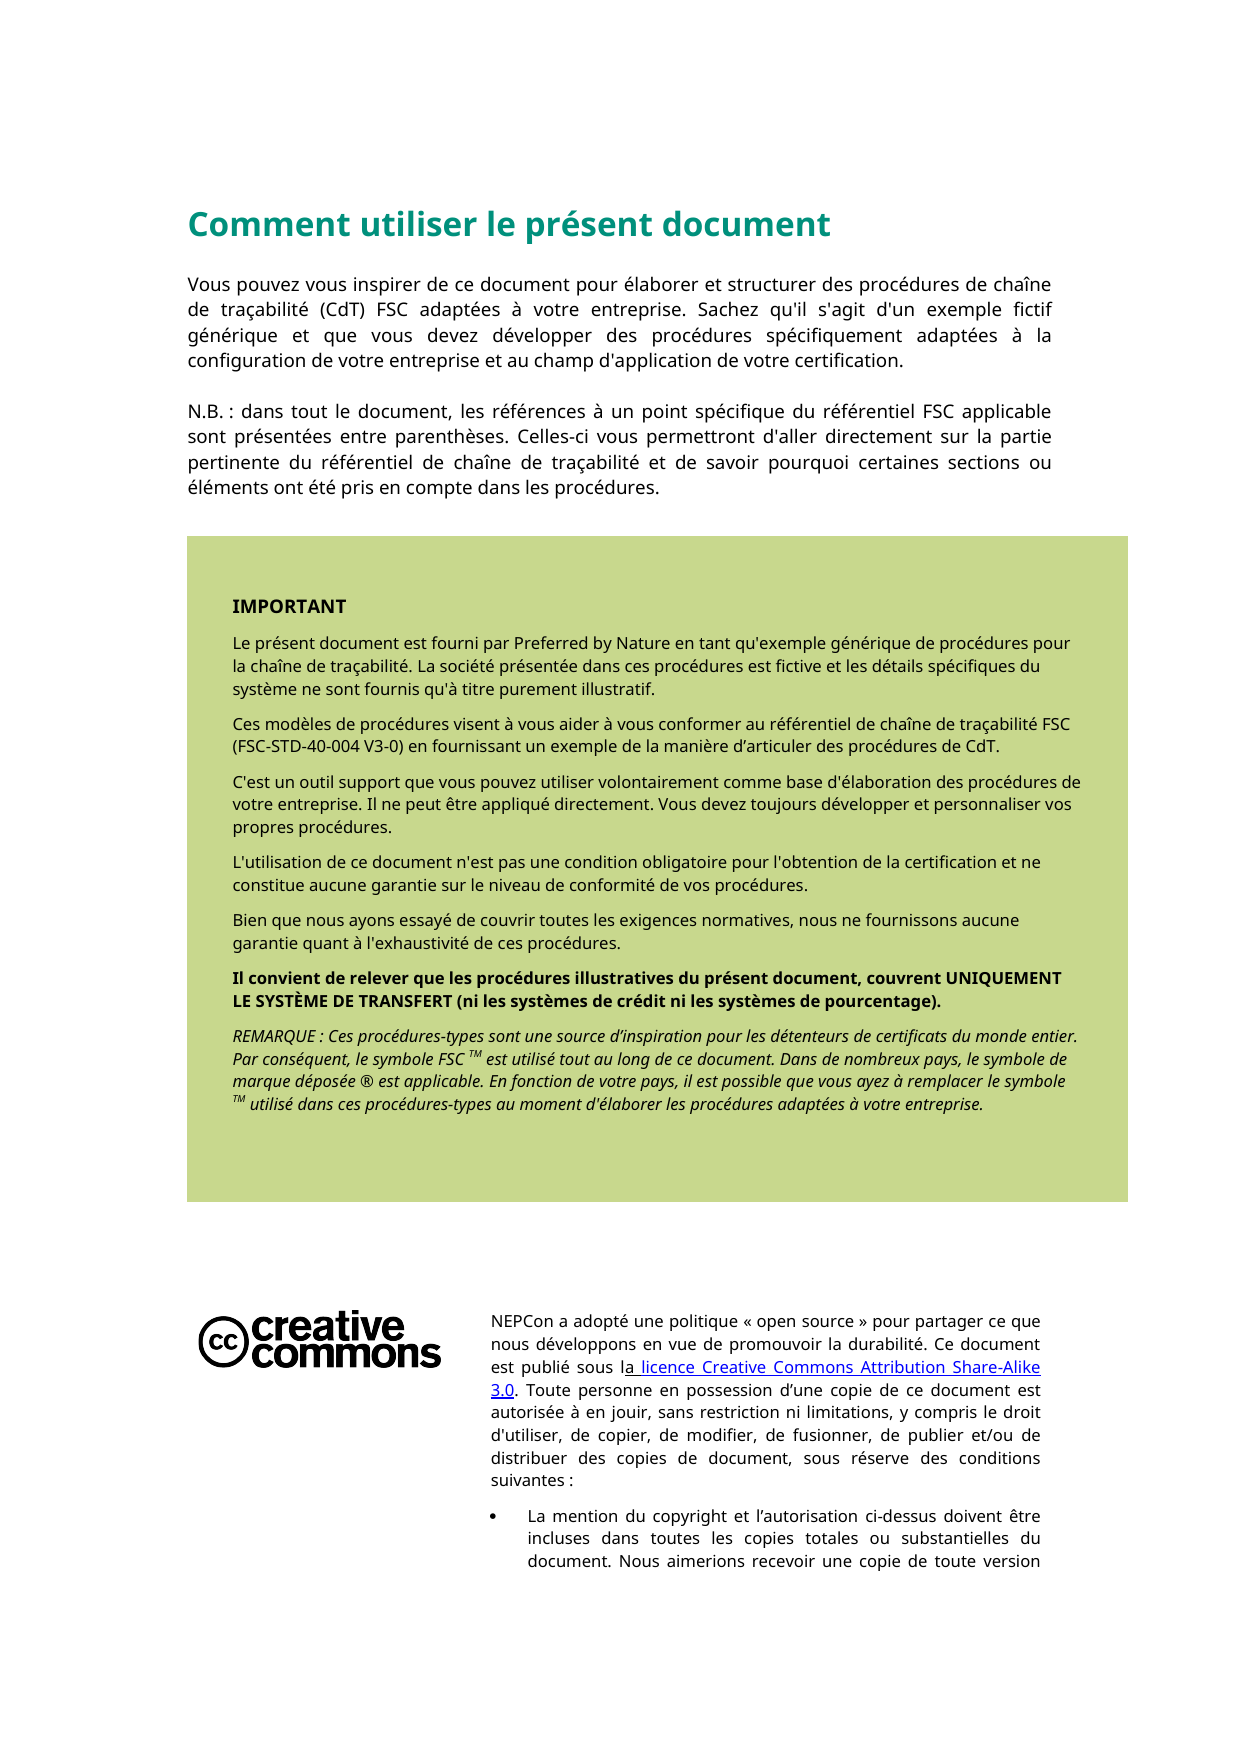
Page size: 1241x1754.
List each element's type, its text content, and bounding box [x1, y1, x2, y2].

text N.B. : dans tout le document, les références à un point spécifique du référentiel FSC applicable sont présentées entre parenthèses. Celles-ci vous permettront d'aller directement sur la partie pertinente du référentiel de chaîne de traçabilité et de savoir pourquoi certaines sections ou éléments ont été pris en compte dans les procédures. [187, 398, 1053, 500]
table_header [479, 1298, 1052, 1572]
text Comment utiliser le présent document [187, 201, 1053, 246]
table_header [187, 1298, 479, 1572]
text Vous pouvez vous inspirer de ce document pour élaborer et structurer des procédures de chaîne de traçabilité (CdT) FSC adaptées à votre entreprise. Sachez qu'il s'agit d'un exemple fictif générique et que vous devez développer des procédures spécifiquement adaptées à la configuration de votre entreprise et au champ d'application de votre certification. [187, 271, 1053, 373]
picture [198, 1310, 441, 1368]
